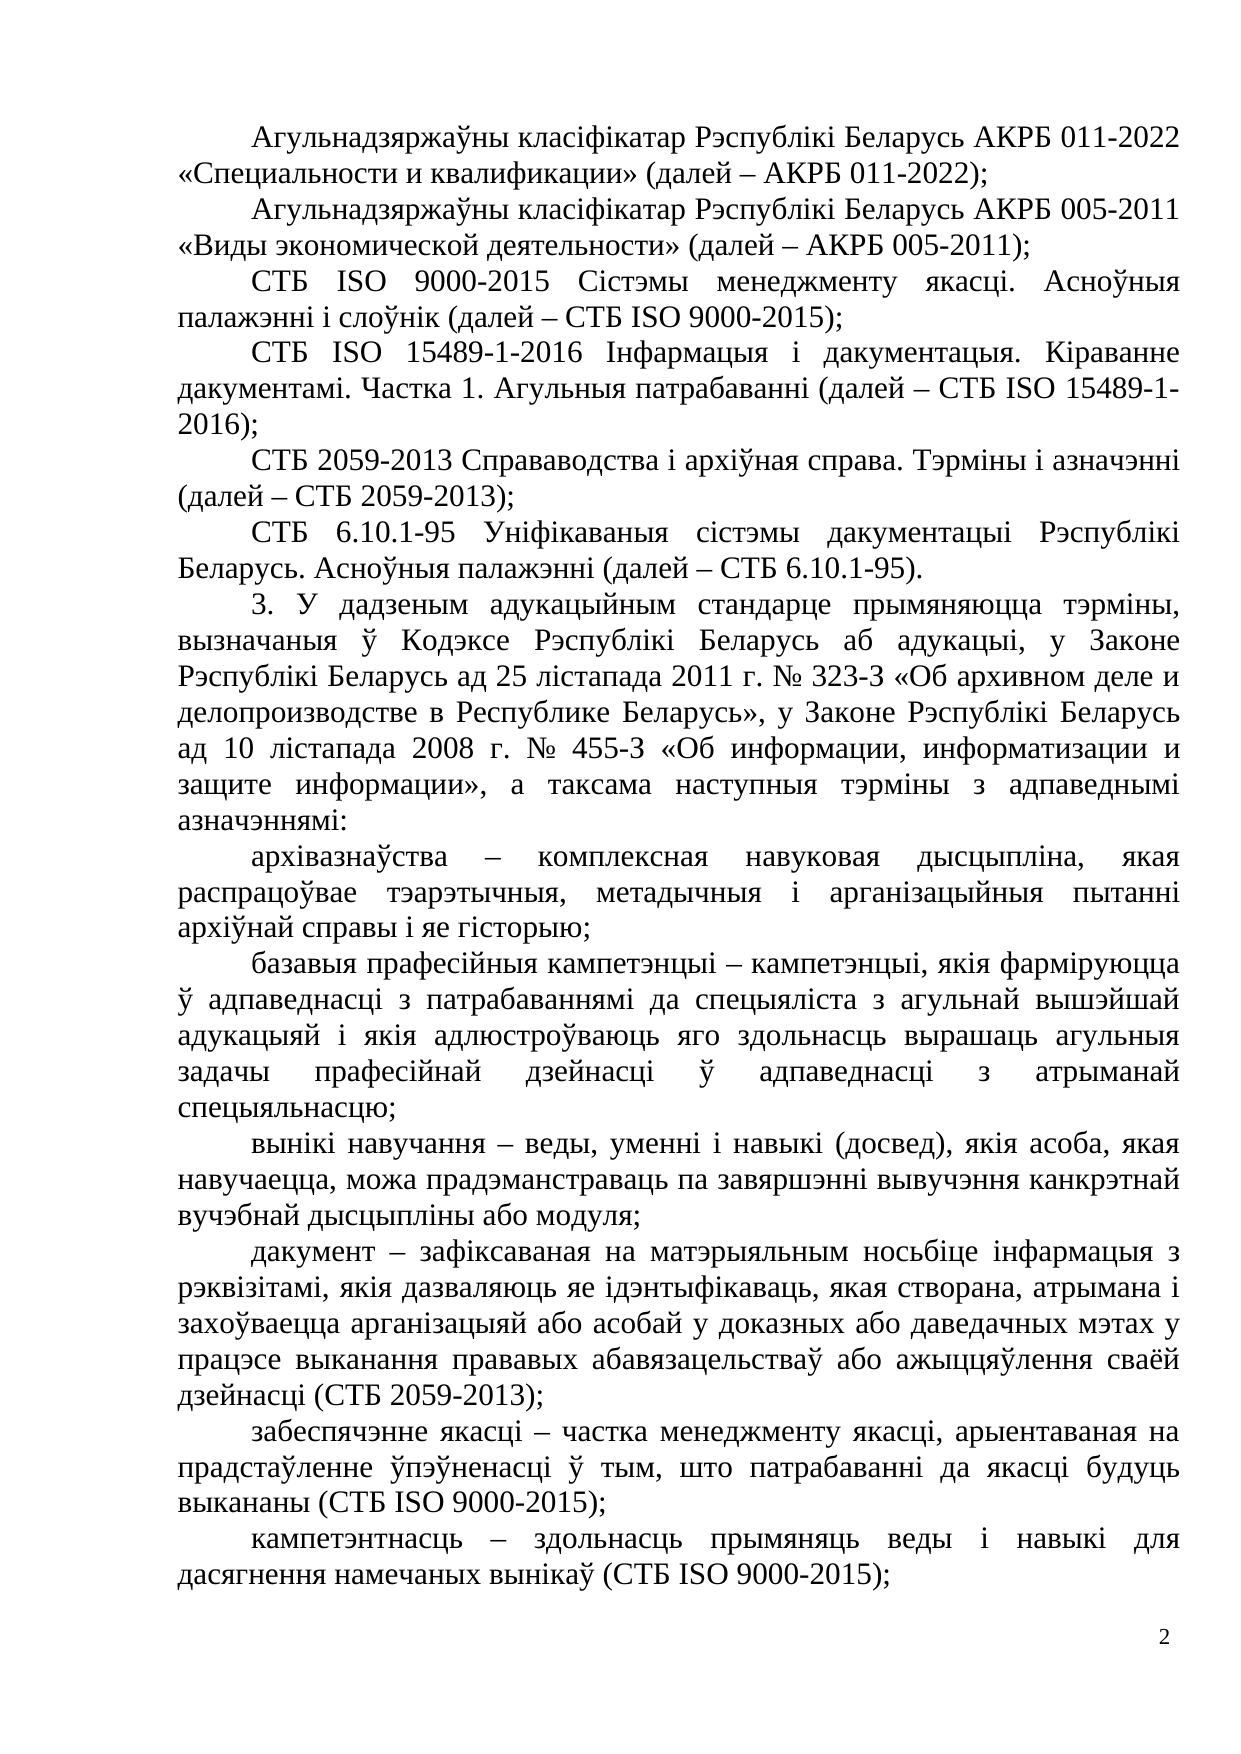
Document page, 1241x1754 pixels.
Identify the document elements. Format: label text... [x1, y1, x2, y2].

text забеспячэнне якасці – частка менеджменту якасці, арыентаваная на прадстаўленне ўпэўненасці ў тым, што патрабаванні да якасці будуць выкананы (СТБ ISO 9000-2015); [177, 1412, 1181, 1520]
text СТБ 6.10.1-95 Уніфікаваныя сістэмы дакументацыі Рэспублікі Беларусь. Асноўныя палажэнні (далей – СТБ 6.10.1-95). [177, 513, 1181, 585]
text СТБ 2059-2013 Справаводства і архіўная справа. Тэрміны і азначэнні (далей – СТБ 2059-2013); [177, 442, 1181, 513]
text Агульнадзяржаўны класіфікатар Рэспублікі Беларусь АКРБ 005-2011 «Виды экономической деятельности» (далей – АКРБ 005-2011); [177, 190, 1181, 262]
text базавыя прафесійныя кампетэнцыі – кампетэнцыі, якія фарміруюцца ў адпаведнасці з патрабаваннямі да спецыяліста з агульнай вышэйшай адукацыяй і якія адлюстроўваюць яго здольнасць вырашаць агульныя задачы прафесійнай дзейнасці ў адпаведнасці з атрыманай спецыяльнасцю; [177, 945, 1181, 1124]
text Агульнадзяржаўны класіфікатар Рэспублікі Беларусь АКРБ 011-2022 «Специальности и квалификации» (далей – АКРБ 011-2022); [177, 118, 1181, 190]
text архівазнаўства – комплексная навуковая дысцыпліна, якая распрацоўвае тэарэтычныя, метадычныя і арганізацыйныя пытанні архіўнай справы і яе гісторыю; [177, 837, 1181, 945]
text вынікі навучання – веды, уменні і навыкі (досвед), якія асоба, якая навучаецца, можа прадэманстраваць па завяршэнні вывучэння канкрэтнай вучэбнай дысцыпліны або модуля; [177, 1124, 1181, 1232]
text 3. У дадзеным адукацыйным стандарце прымяняюцца тэрміны, вызначаныя ў Кодэксе Рэспублікі Беларусь аб адукацыі, у Законе Рэспублікі Беларусь ад 25 лістапада 2011 г. № 323-З «Об архивном деле и делопроизводстве в Республике Беларусь», у Законе Рэспублікі Беларусь ад 10 лістапада 2008 г. № 455-З «Об информации, информатизации и защите информации», а таксама наступныя тэрміны з адпаведнымі азначэннямі: [177, 585, 1181, 837]
text СТБ ISO 15489-1-2016 Інфармацыя і дакументацыя. Кіраванне дакументамі. Частка 1. Агульныя патрабаванні (далей – СТБ ISO 15489-1-2016); [177, 334, 1181, 442]
text СТБ ISO 9000-2015 Сістэмы менеджменту якасці. Асноўныя палажэнні і слоўнік (далей – СТБ ISО 9000-2015); [177, 262, 1181, 334]
text дакумент – зафіксаваная на матэрыяльным носьбіце інфармацыя з рэквізітамі, якія дазваляюць яе ідэнтыфікаваць, якая створана, атрымана і захоўваецца арганізацыяй або асобай у доказных або даведачных мэтах у працэсе выканання прававых абавязацельстваў або ажыццяўлення сваёй дзейнасці (СТБ 2059-2013); [177, 1232, 1181, 1412]
text кампетэнтнасць – здольнасць прымяняць веды і навыкі для дасягнення намечаных вынікаў (СТБ ISO 9000-2015); [177, 1520, 1181, 1592]
